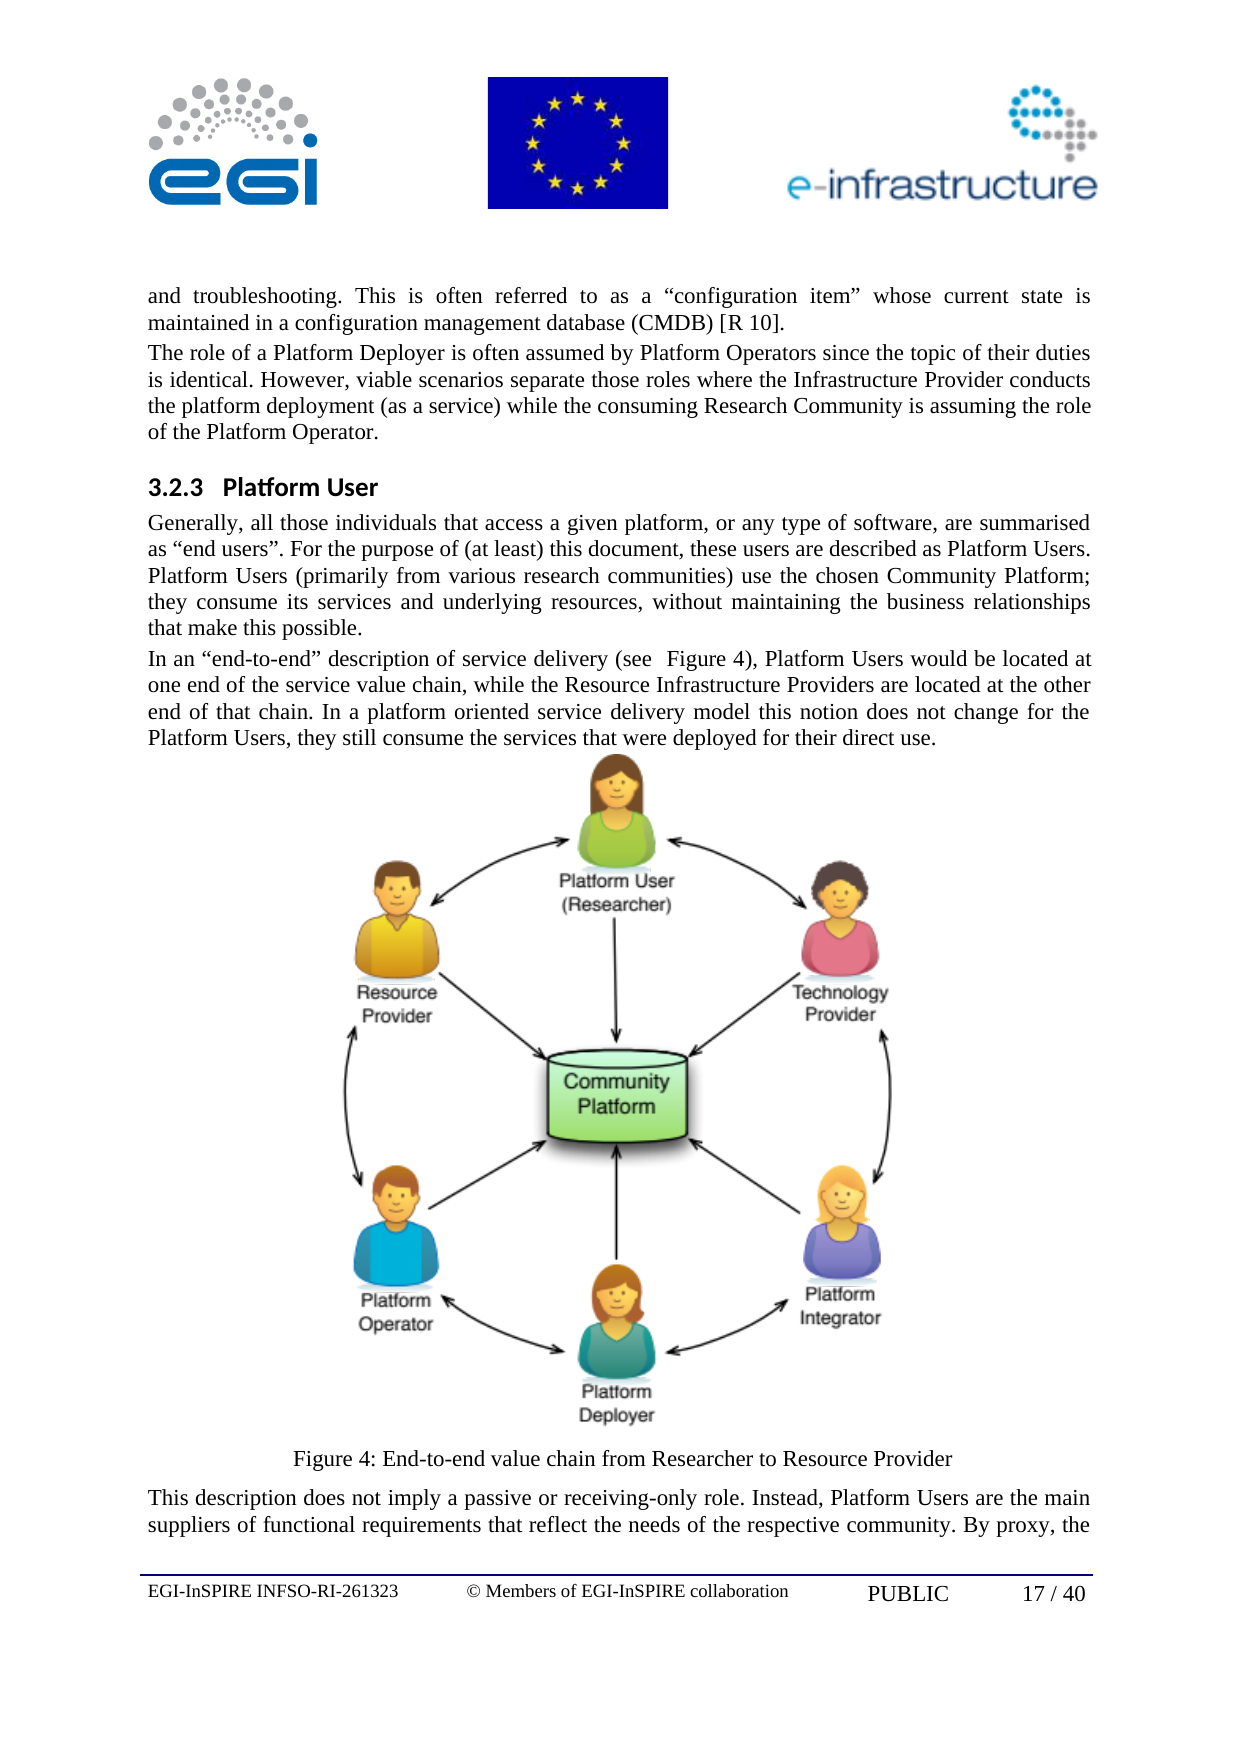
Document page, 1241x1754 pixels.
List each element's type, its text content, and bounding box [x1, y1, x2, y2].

subtitle Platform User [148, 470, 1092, 503]
text In an “end-to-end” description of service delivery (see Figure 4), Platform Users would be located at one end of the service value chain, while the Resource Infrastructure Providers are located at the other end of that chain. In a platform oriented service delivery model this notion does not change for the Platform Users, they still consume the services that were deployed for their direct use. [148, 645, 1092, 750]
text The role of a Platform Deployer is often assumed by Platform Operators since the topic of their duties is identical. However, viable scenarios separate those roles where the Infrastructure Provider conducts the platform deployment (as a service) while the consuming Research Community is assuming the role of the Platform Operator. [148, 339, 1092, 445]
text Generally, all those individuals that access a given platform, or any type of software, are summarised as “end users”. For the purpose of (at least) this document, these users are described as Platform Users. Platform Users (primarily from various research communities) use the chosen Community Platform; they consume its services and underlying resources, without maintaining the business relationships that make this possible. [148, 509, 1092, 641]
text Figure 4: End-to-end value chain from Researcher to Resource Provider [148, 763, 1092, 1472]
picture [147, 77, 319, 207]
picture [780, 77, 1106, 209]
picture [487, 77, 669, 209]
